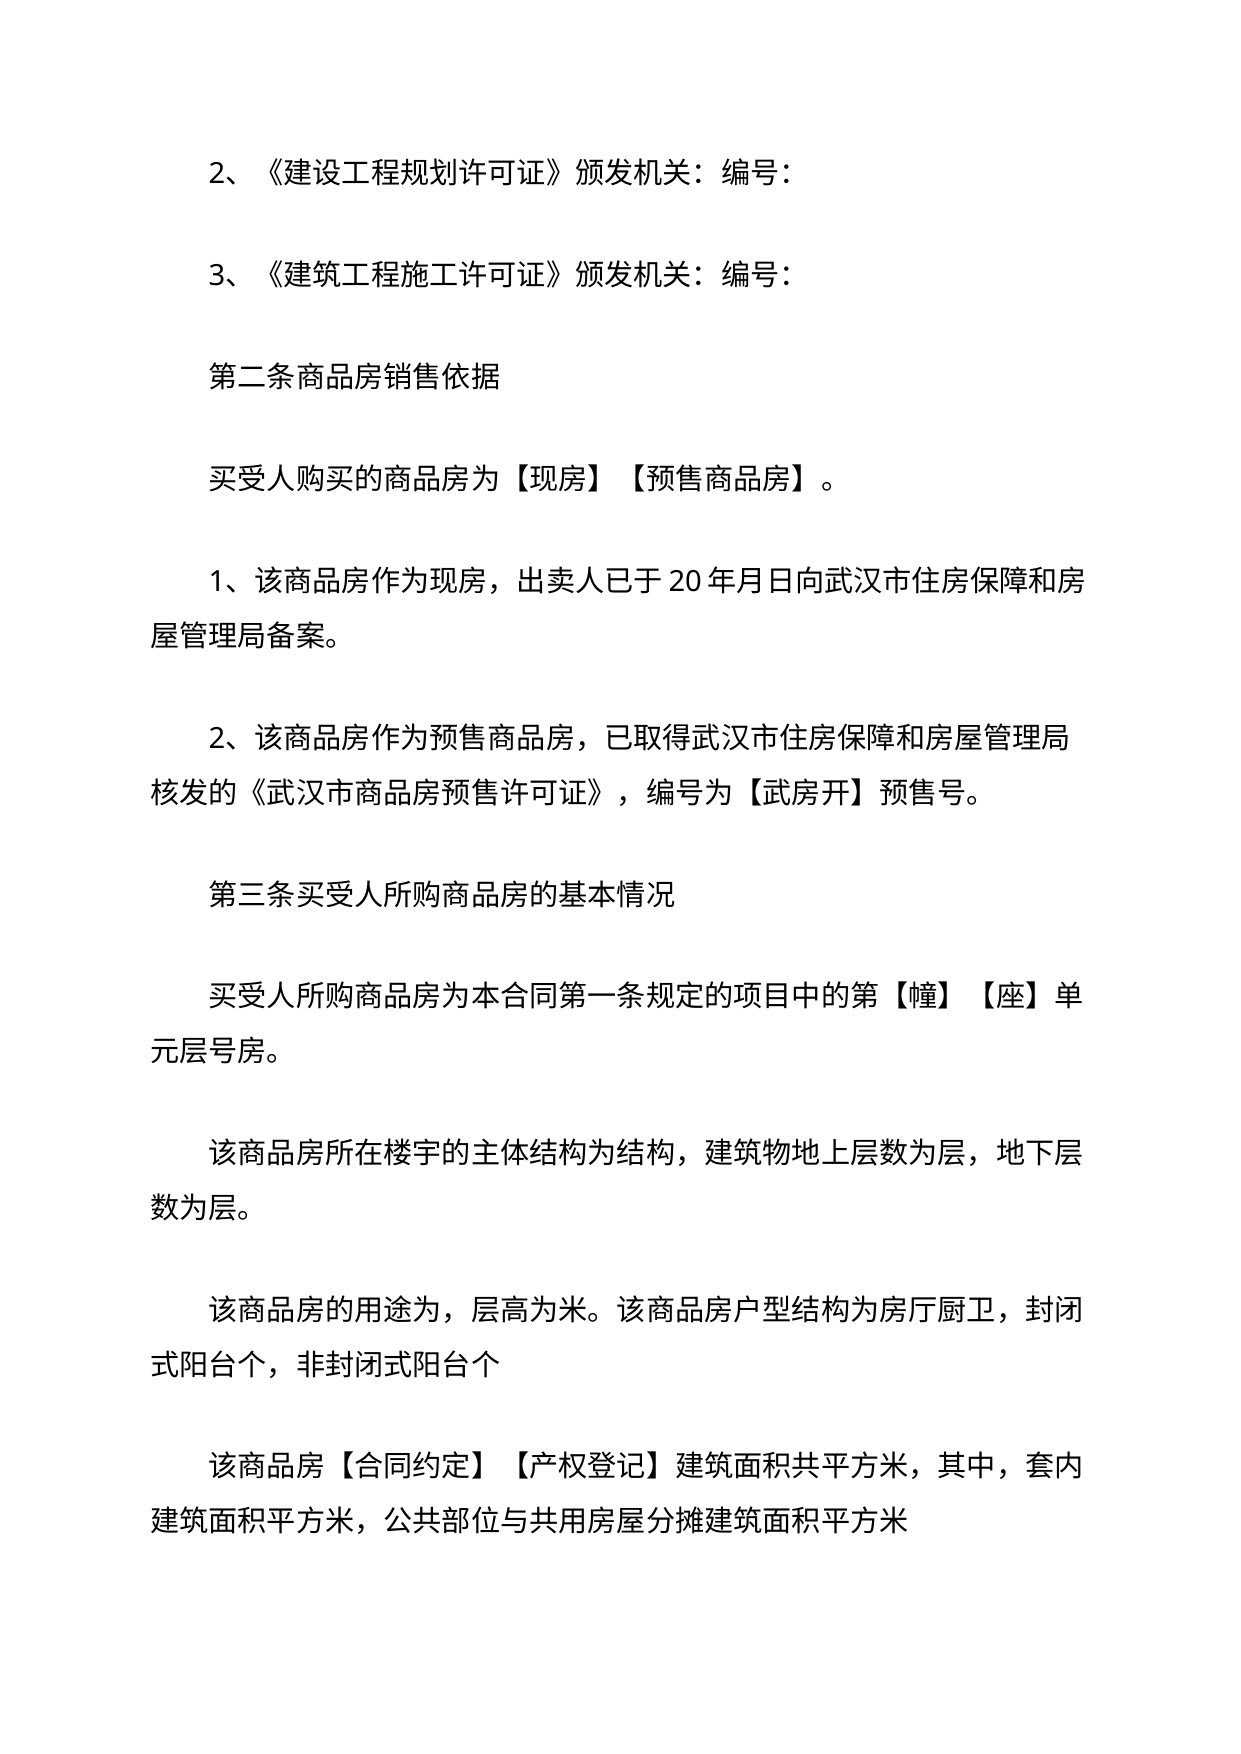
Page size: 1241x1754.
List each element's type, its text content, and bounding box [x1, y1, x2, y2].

text 该商品房所在楼宇的主体结构为结构，建筑物地上层数为层，地下层数为层。 [150, 1129, 1090, 1227]
text 2、《建设工程规划许可证》颁发机关：编号： [150, 150, 1090, 192]
text 该商品房的用途为，层高为米。该商品房户型结构为房厅厨卫，封闭式阳台个，非封闭式阳台个 [150, 1286, 1090, 1383]
text 3、《建筑工程施工许可证》颁发机关：编号： [150, 252, 1090, 294]
text 第三条买受人所购商品房的基本情况 [150, 871, 1090, 913]
text 买受人所购商品房为本合同第一条规定的项目中的第【幢】【座】单元层号房。 [150, 973, 1090, 1070]
text 买受人购买的商品房为【现房】【预售商品房】。 [150, 456, 1090, 498]
text 2、该商品房作为预售商品房，已取得武汉市住房保障和房屋管理局核发的《武汉市商品房预售许可证》，编号为【武房开】预售号。 [150, 714, 1090, 812]
text 该商品房【合同约定】【产权登记】建筑面积共平方米，其中，套内建筑面积平方米，公共部位与共用房屋分摊建筑面积平方米 [150, 1443, 1090, 1540]
text 1、该商品房作为现房，出卖人已于20年月日向武汉市住房保障和房屋管理局备案。 [150, 557, 1090, 655]
text 第二条商品房销售依据 [150, 354, 1090, 396]
